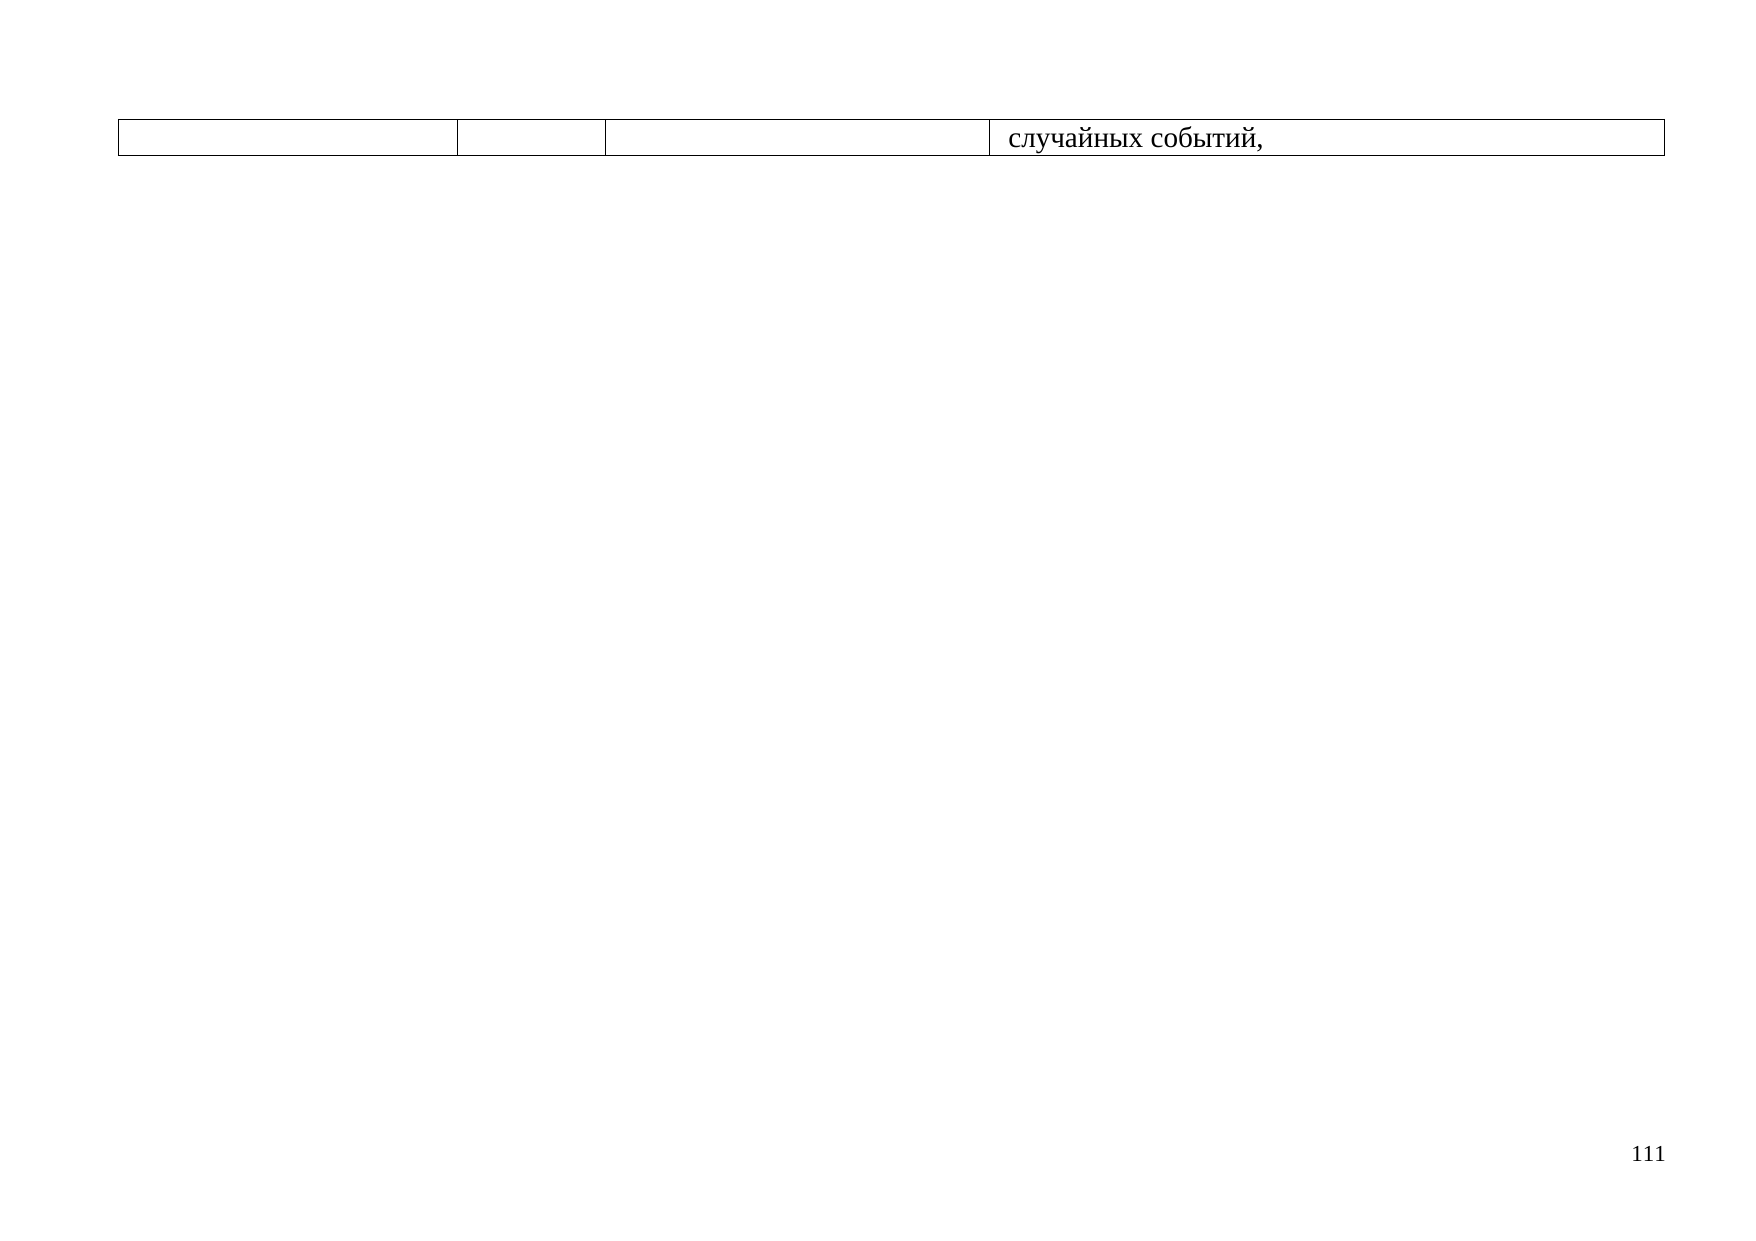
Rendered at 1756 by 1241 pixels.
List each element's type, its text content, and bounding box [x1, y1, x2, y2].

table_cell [606, 120, 989, 155]
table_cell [119, 120, 457, 155]
table_cell 5 [458, 120, 605, 155]
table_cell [990, 120, 1664, 155]
